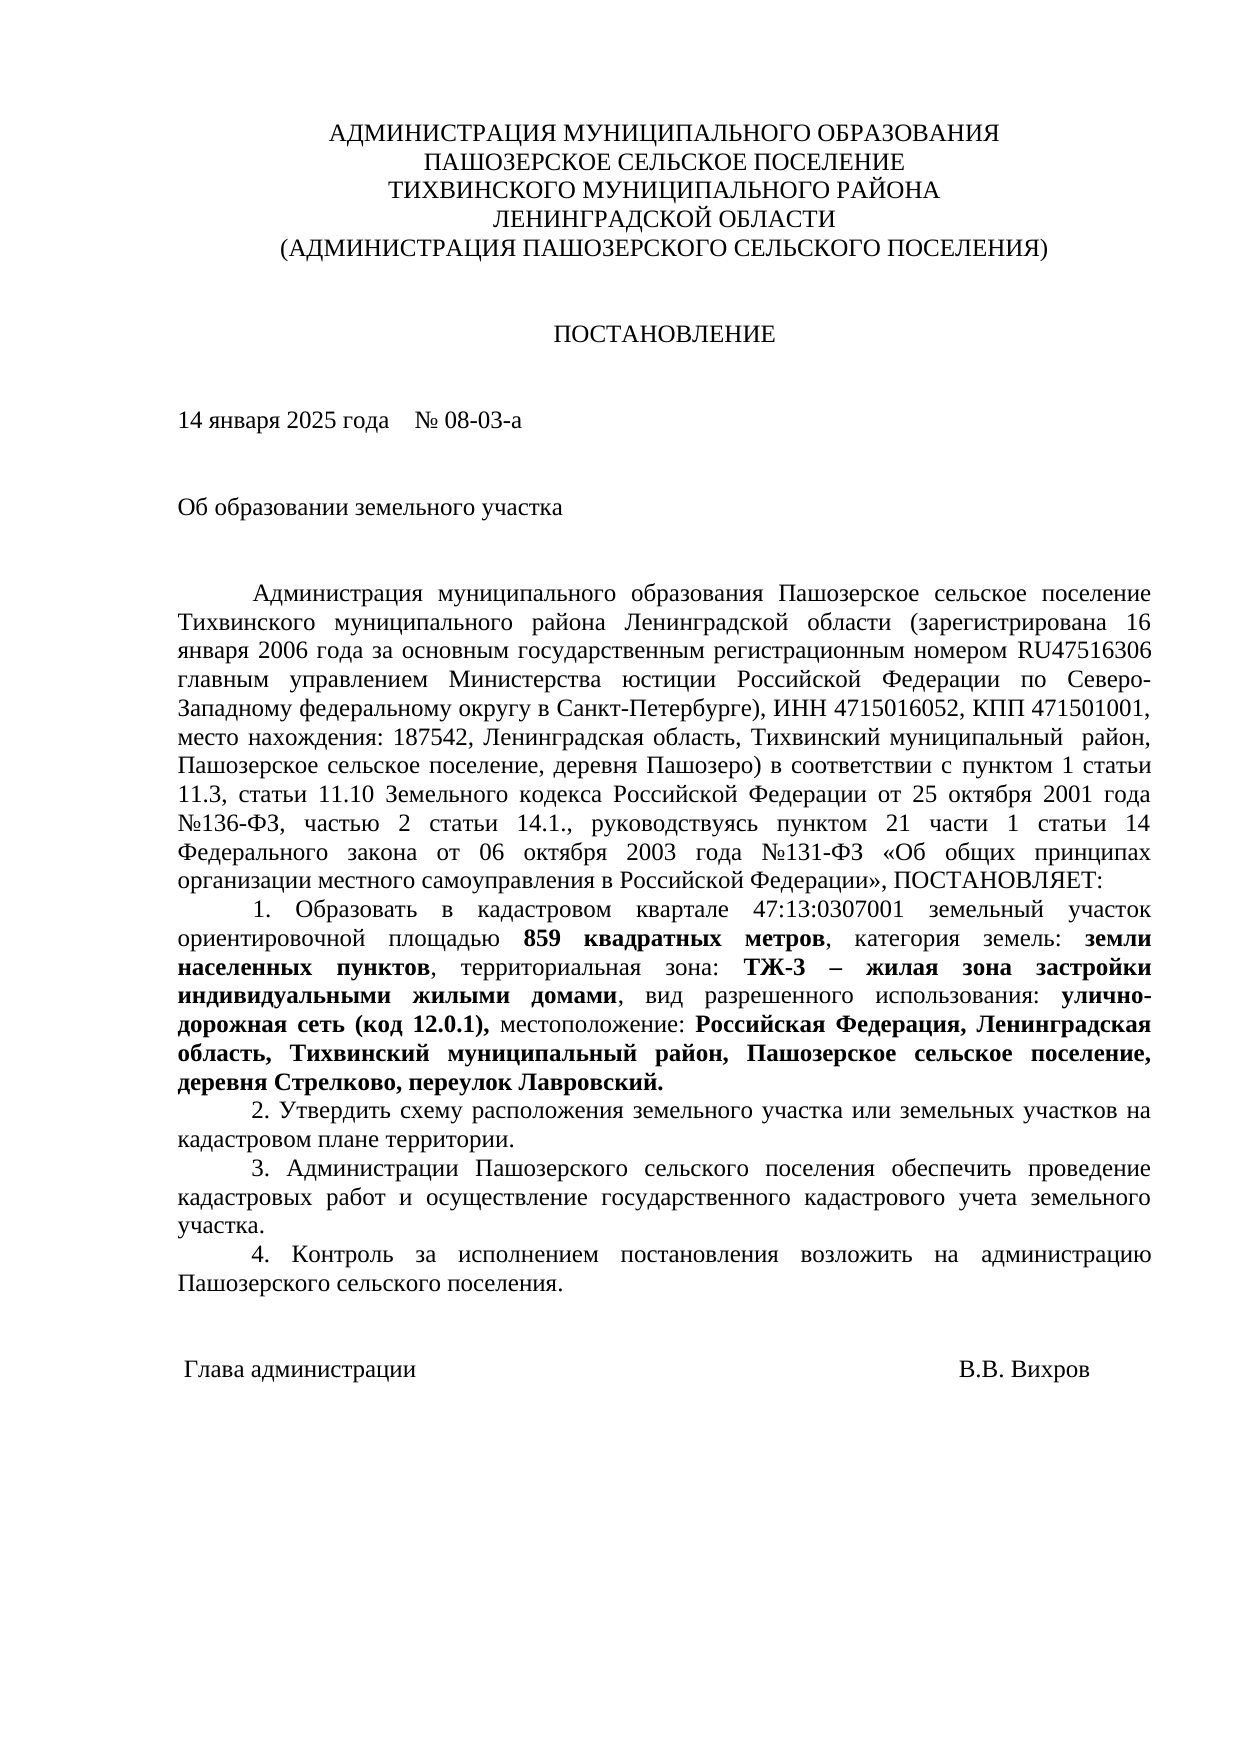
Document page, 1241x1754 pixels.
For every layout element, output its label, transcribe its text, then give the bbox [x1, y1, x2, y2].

text ТИХВИНСКОГО МУНИЦИПАЛЬНОГО РАЙОНА [177, 176, 1152, 204]
text 3. Администрации Пашозерского сельского поселения обеспечить проведение кадастровых работ и осуществление государственного кадастрового учета земельного участка. [177, 1153, 1152, 1239]
text Глава администрации В.В. Вихров [177, 1354, 1152, 1383]
text 2. Утвердить схему расположения земельного участка или земельных участков на кадастровом плане территории. [177, 1096, 1152, 1153]
text ПАШОЗЕРСКОЕ СЕЛЬСКОЕ ПОСЕЛЕНИЕ [177, 147, 1152, 176]
text 1. Образовать в кадастровом квартале 47:13:0307001 земельный участок ориентировочной площадью 859 квадратных метров, категория земель: земли населенных пунктов, территориальная зона: ТЖ-3 – жилая зона застройки индивидуальными жилыми домами, вид разрешенного использования: улично-дорожная сеть (код 12.0.1), местоположение: Российская Федерация, Ленинградская область, Тихвинский муниципальный район, Пашозерское сельское поселение, деревня Стрелково, переулок Лавровский. [177, 894, 1152, 1096]
text ЛЕНИНГРАДСКОЙ ОБЛАСТИ [177, 204, 1152, 233]
text (АДМИНИСТРАЦИЯ ПАШОЗЕРСКОГО СЕЛЬСКОГО ПОСЕЛЕНИЯ) [177, 233, 1152, 262]
text ПОСТАНОВЛЕНИЕ [177, 319, 1152, 348]
text Об образовании земельного участка [177, 492, 620, 521]
text АДМИНИСТРАЦИЯ МУНИЦИПАЛЬНОГО ОБРАЗОВАНИЯ [177, 118, 1152, 147]
text 4. Контроль за исполнением постановления возложить на администрацию Пашозерского сельского поселения. [177, 1239, 1152, 1297]
text Администрация муниципального образования Пашозерское сельское поселение Тихвинского муниципального района Ленинградской области (зарегистрирована 16 января 2006 года за основным государственным регистрационным номером RU47516306 главным управлением Министерства юстиции Российской Федерации по Северо-Западному федеральному округу в Санкт-Петербурге), ИНН 4715016052, КПП 471501001, место нахождения: 187542, Ленинградская область, Тихвинский муниципальный район, Пашозерское сельское поселение, деревня Пашозеро) в соответствии с пунктом 1 статьи 11.3, статьи 11.10 Земельного кодекса Российской Федерации от 25 октября 2001 года №136-ФЗ, частью 2 статьи 14.1., руководствуясь пунктом 21 части 1 статьи 14 Федерального закона от 06 октября 2003 года №131-ФЗ «Об общих принципах организации местного самоуправления в Российской Федерации», ПОСТАНОВЛЯЕТ: [177, 578, 1152, 894]
text 14 января 2025 года № 08-03-а [177, 406, 620, 434]
